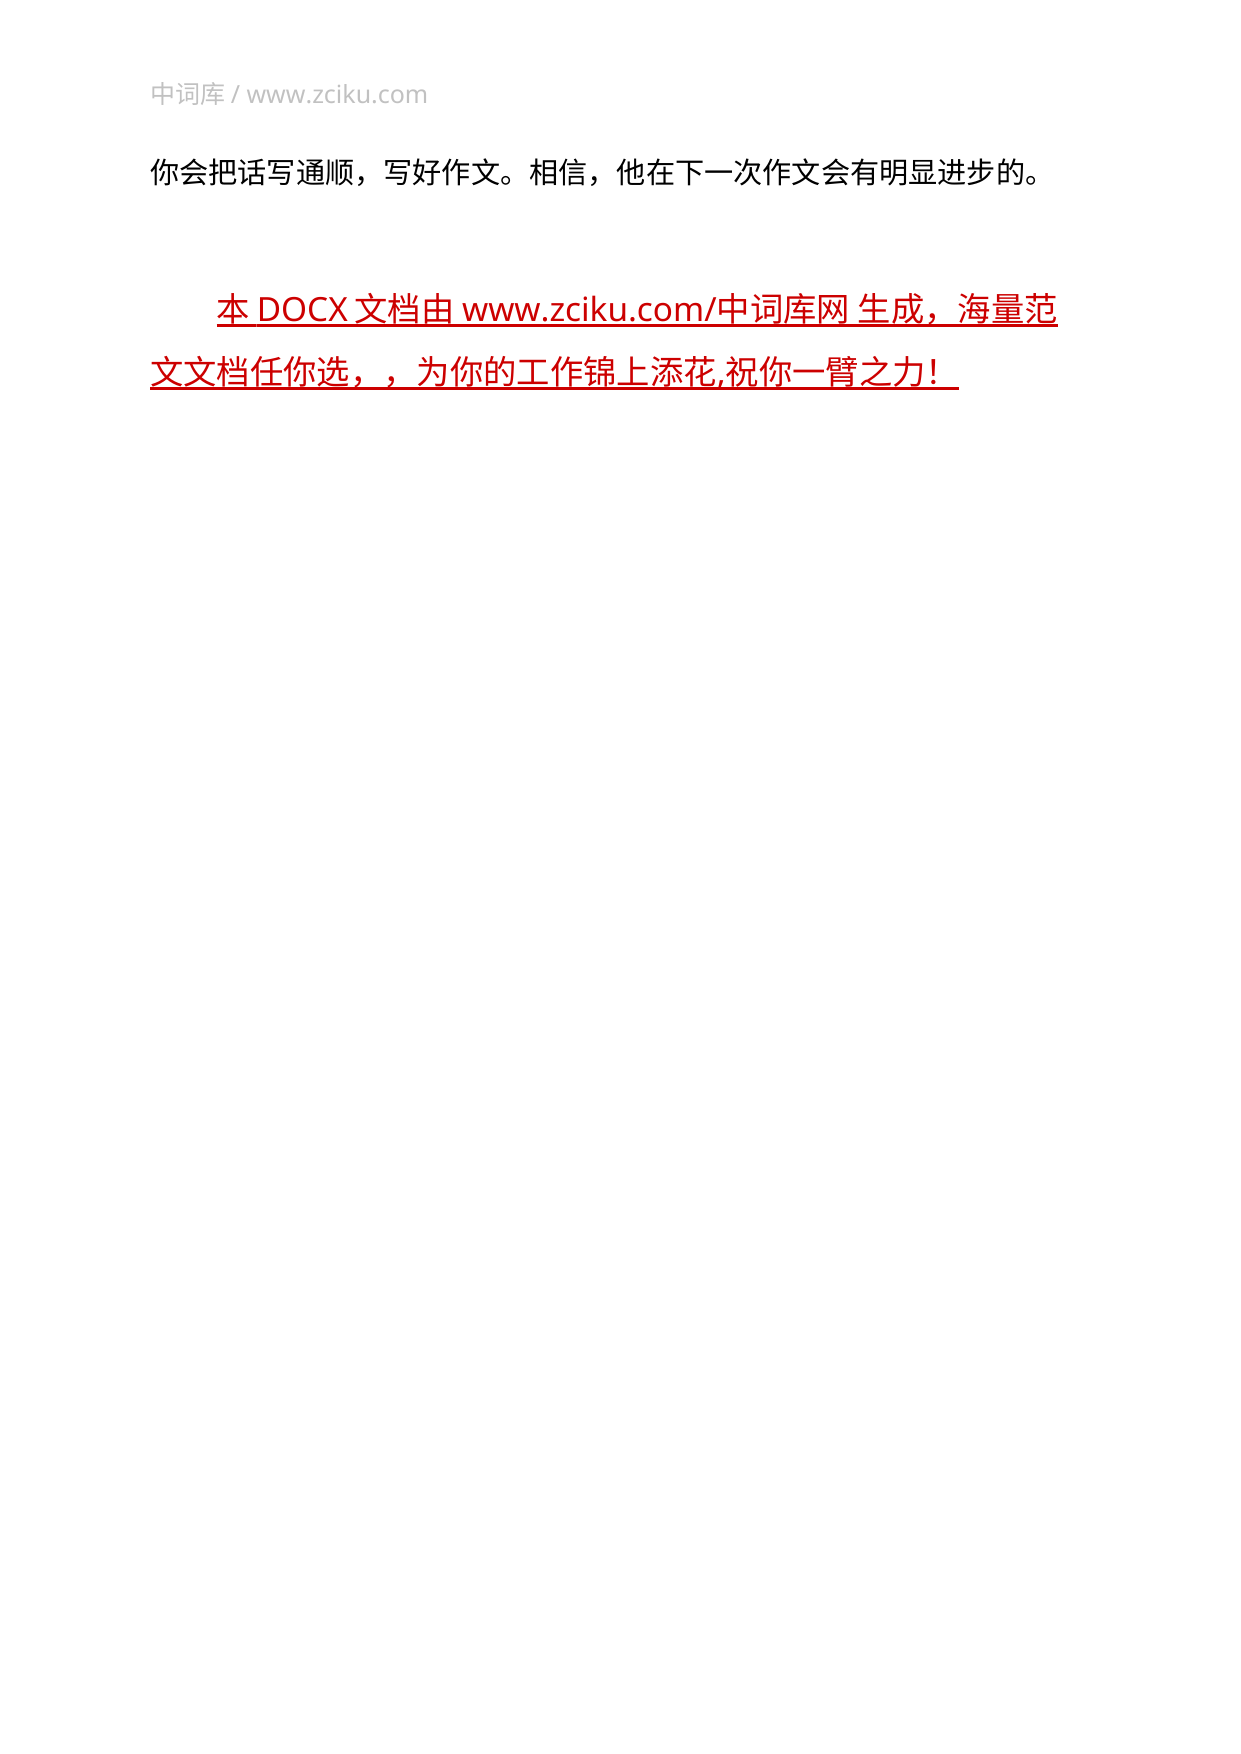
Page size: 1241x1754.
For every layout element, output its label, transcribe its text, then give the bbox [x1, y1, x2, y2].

text 本DOCX文档由 www.zciku.com/中词库网 生成，海量范文文档任你选，，为你的工作锦上添花,祝你一臂之力！ [150, 283, 1090, 394]
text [150, 150, 1090, 192]
